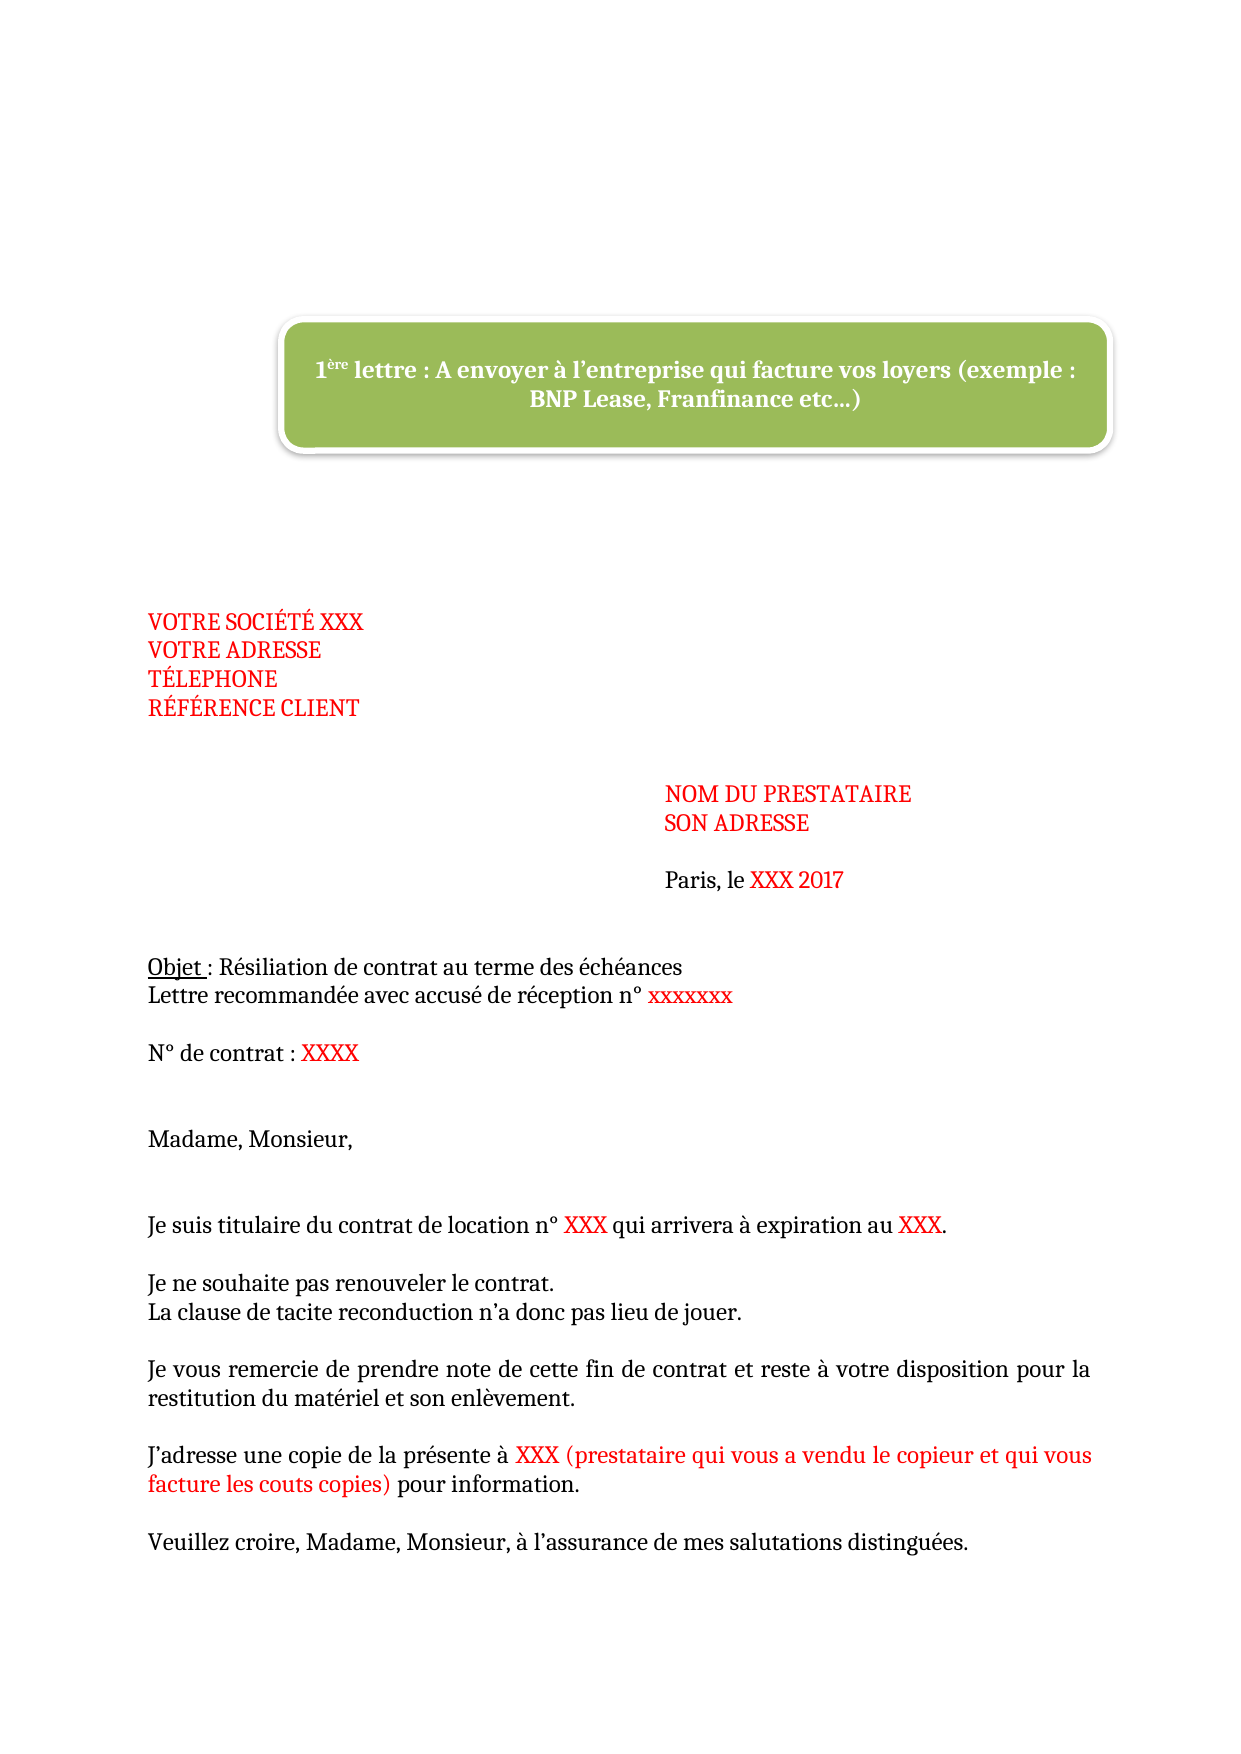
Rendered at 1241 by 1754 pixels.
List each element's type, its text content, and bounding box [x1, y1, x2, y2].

text Veuillez croire, Madame, Monsieur, à l’assurance de mes salutations distinguées. [148, 1528, 1093, 1556]
text Lettre recommandée avec accusé de réception n° xxxxxxx [148, 981, 1093, 1010]
text Je vous remercie de prendre note de cette fin de contrat et reste à votre disposition pour la restitution du matériel et son enlèvement. [148, 1355, 1093, 1413]
text N° de contrat : XXXX [148, 1039, 1093, 1068]
text Je suis titulaire du contrat de location n° XXX qui arrivera à expiration au XXX. [148, 1211, 1093, 1240]
text Paris, le XXX 2017 [148, 866, 1093, 895]
text La clause de tacite reconduction n’a donc pas lieu de jouer. [148, 1298, 1093, 1326]
text NOM DU PRESTATAIRE [148, 780, 1093, 809]
text Objet : Résiliation de contrat au terme des échéances [148, 953, 1093, 981]
text TÉLEPHONE [148, 665, 1093, 694]
text J’adresse une copie de la présente à XXX (prestataire qui vous a vendu le copieur et qui vous facture les couts copies) pour information. [148, 1441, 1093, 1499]
text SON ADRESSE [148, 809, 1093, 838]
text VOTRE ADRESSE [148, 636, 1093, 665]
text VOTRE SOCIÉTÉ XXX [148, 608, 1093, 636]
text Madame, Monsieur, [148, 1125, 1093, 1154]
text RÉFÉRENCE CLIENT [148, 694, 1093, 723]
text Je ne souhaite pas renouveler le contrat. [148, 1269, 1093, 1298]
